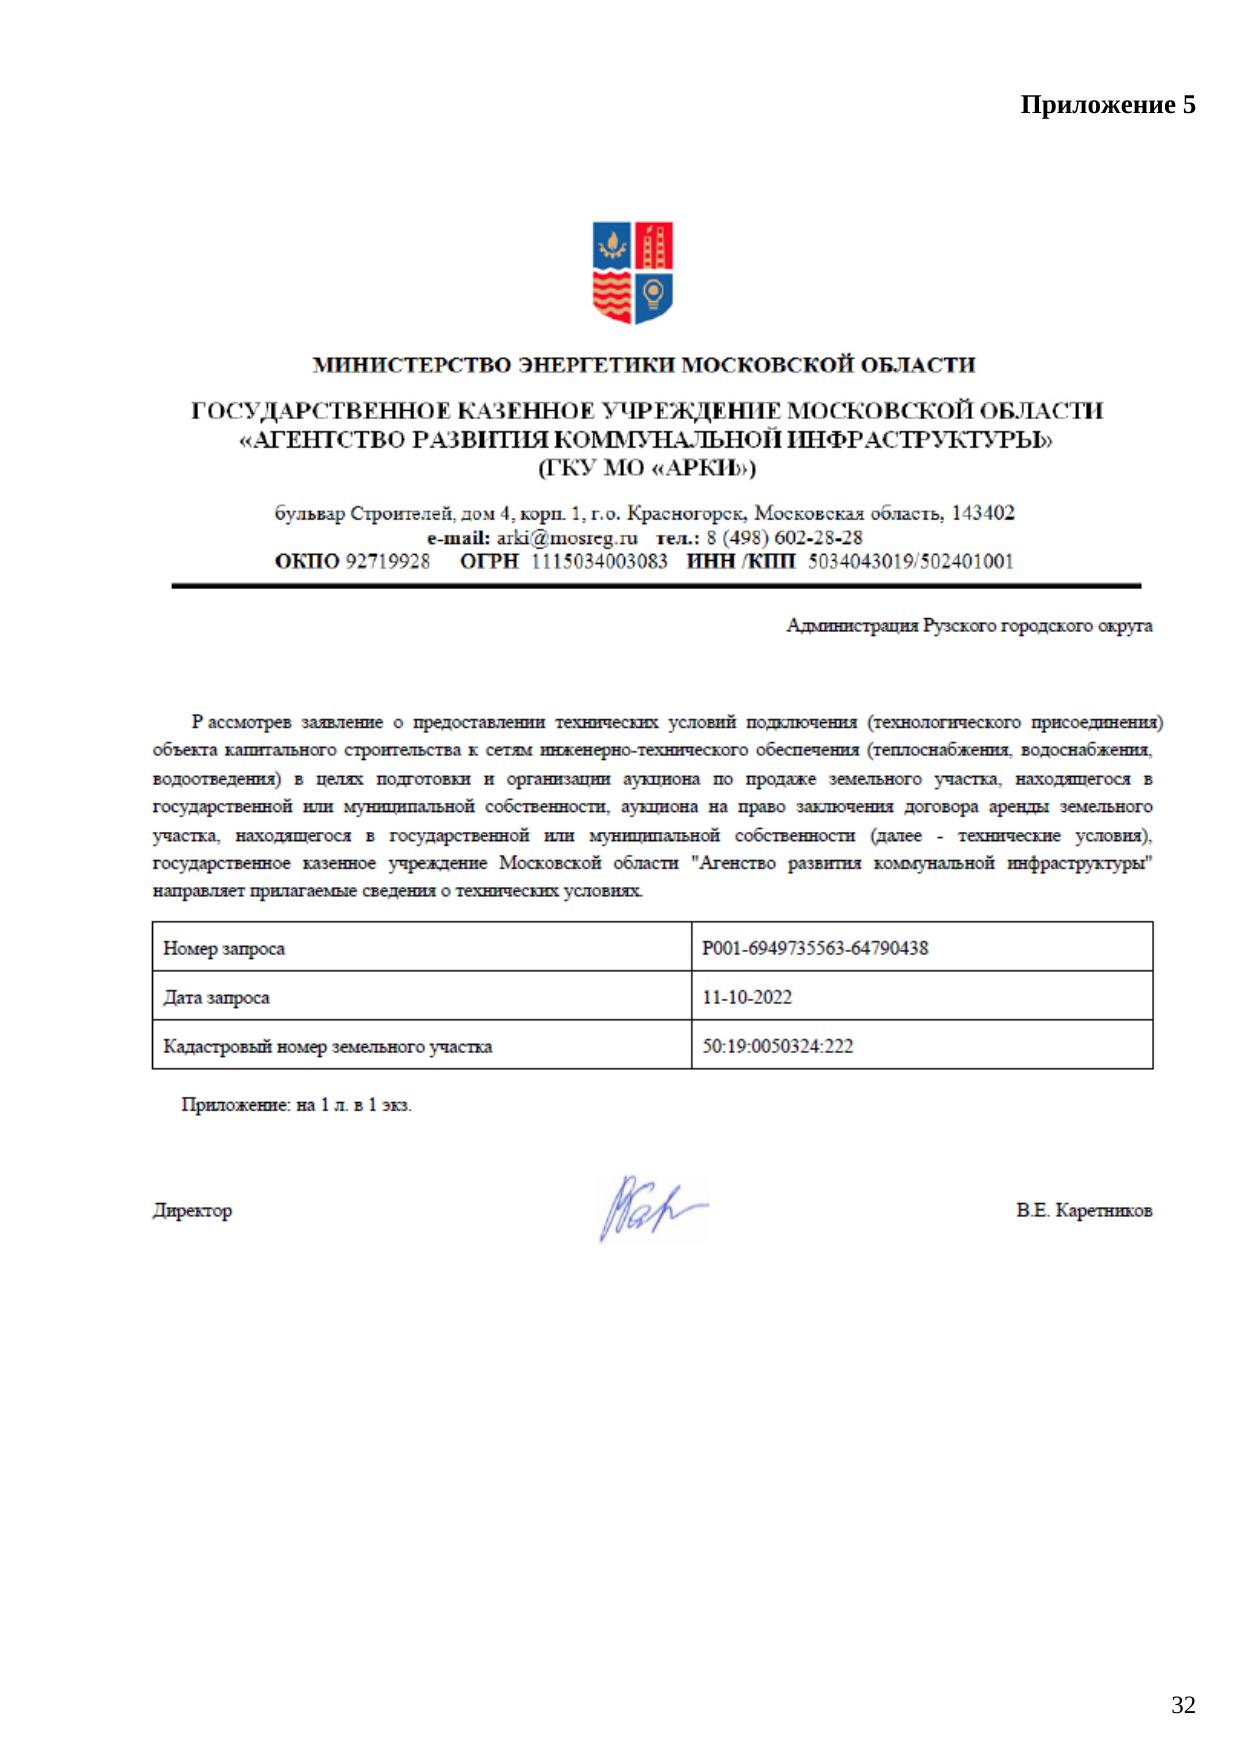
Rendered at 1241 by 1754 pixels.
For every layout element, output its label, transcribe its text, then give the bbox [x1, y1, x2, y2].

subtitle Приложение 5 [43, 89, 1196, 120]
picture [103, 148, 1197, 1566]
